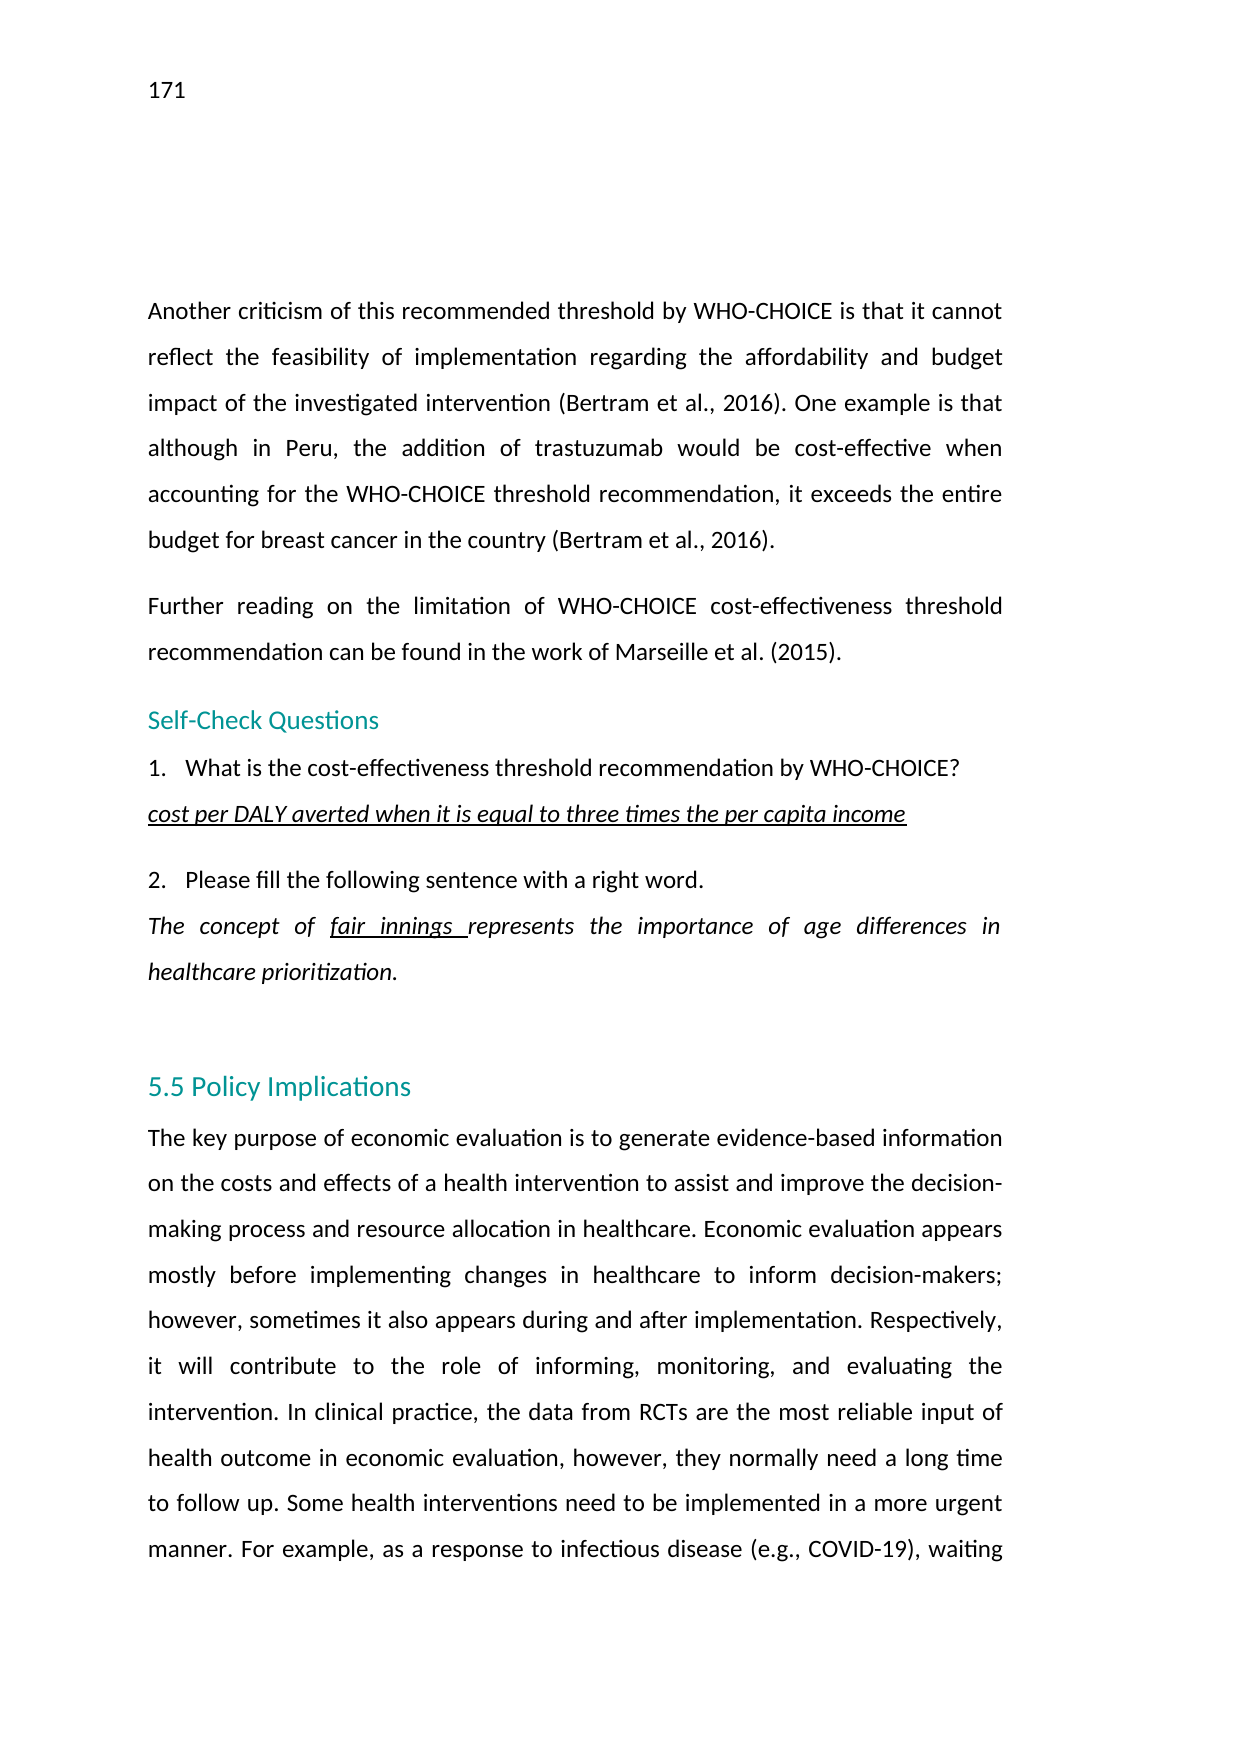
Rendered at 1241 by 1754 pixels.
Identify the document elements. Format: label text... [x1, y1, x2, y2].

text The concept of fair innings represents the importance of age differences in healthcare prioritization. [148, 910, 1004, 987]
list What is the cost-effectiveness threshold recommendation by WHO-CHOICE? [148, 752, 1004, 783]
list Please fill the following sentence with a right word. [148, 864, 1004, 895]
text Further reading on the limitation of WHO-CHOICE cost-effectiveness threshold recommendation can be found in the work of Marseille et al. (2015). [148, 591, 1004, 667]
text cost per DALY averted when it is equal to three times the per capita income [148, 798, 1004, 828]
subtitle 5.5 Policy Implications [148, 1068, 1004, 1104]
text Another criticism of this recommended threshold by WHO-CHOICE is that it cannot reflect the feasibility of implementation regarding the affordability and budget impact of the investigated intervention (Bertram et al., 2016). One example is that although in Peru, the addition of trastuzumab would be cost-effective when accounting for the WHO-CHOICE threshold recommendation, it exceeds the entire budget for breast cancer in the country (Bertram et al., 2016). [148, 295, 1004, 554]
subtitle Self-Check Questions [148, 703, 1004, 736]
